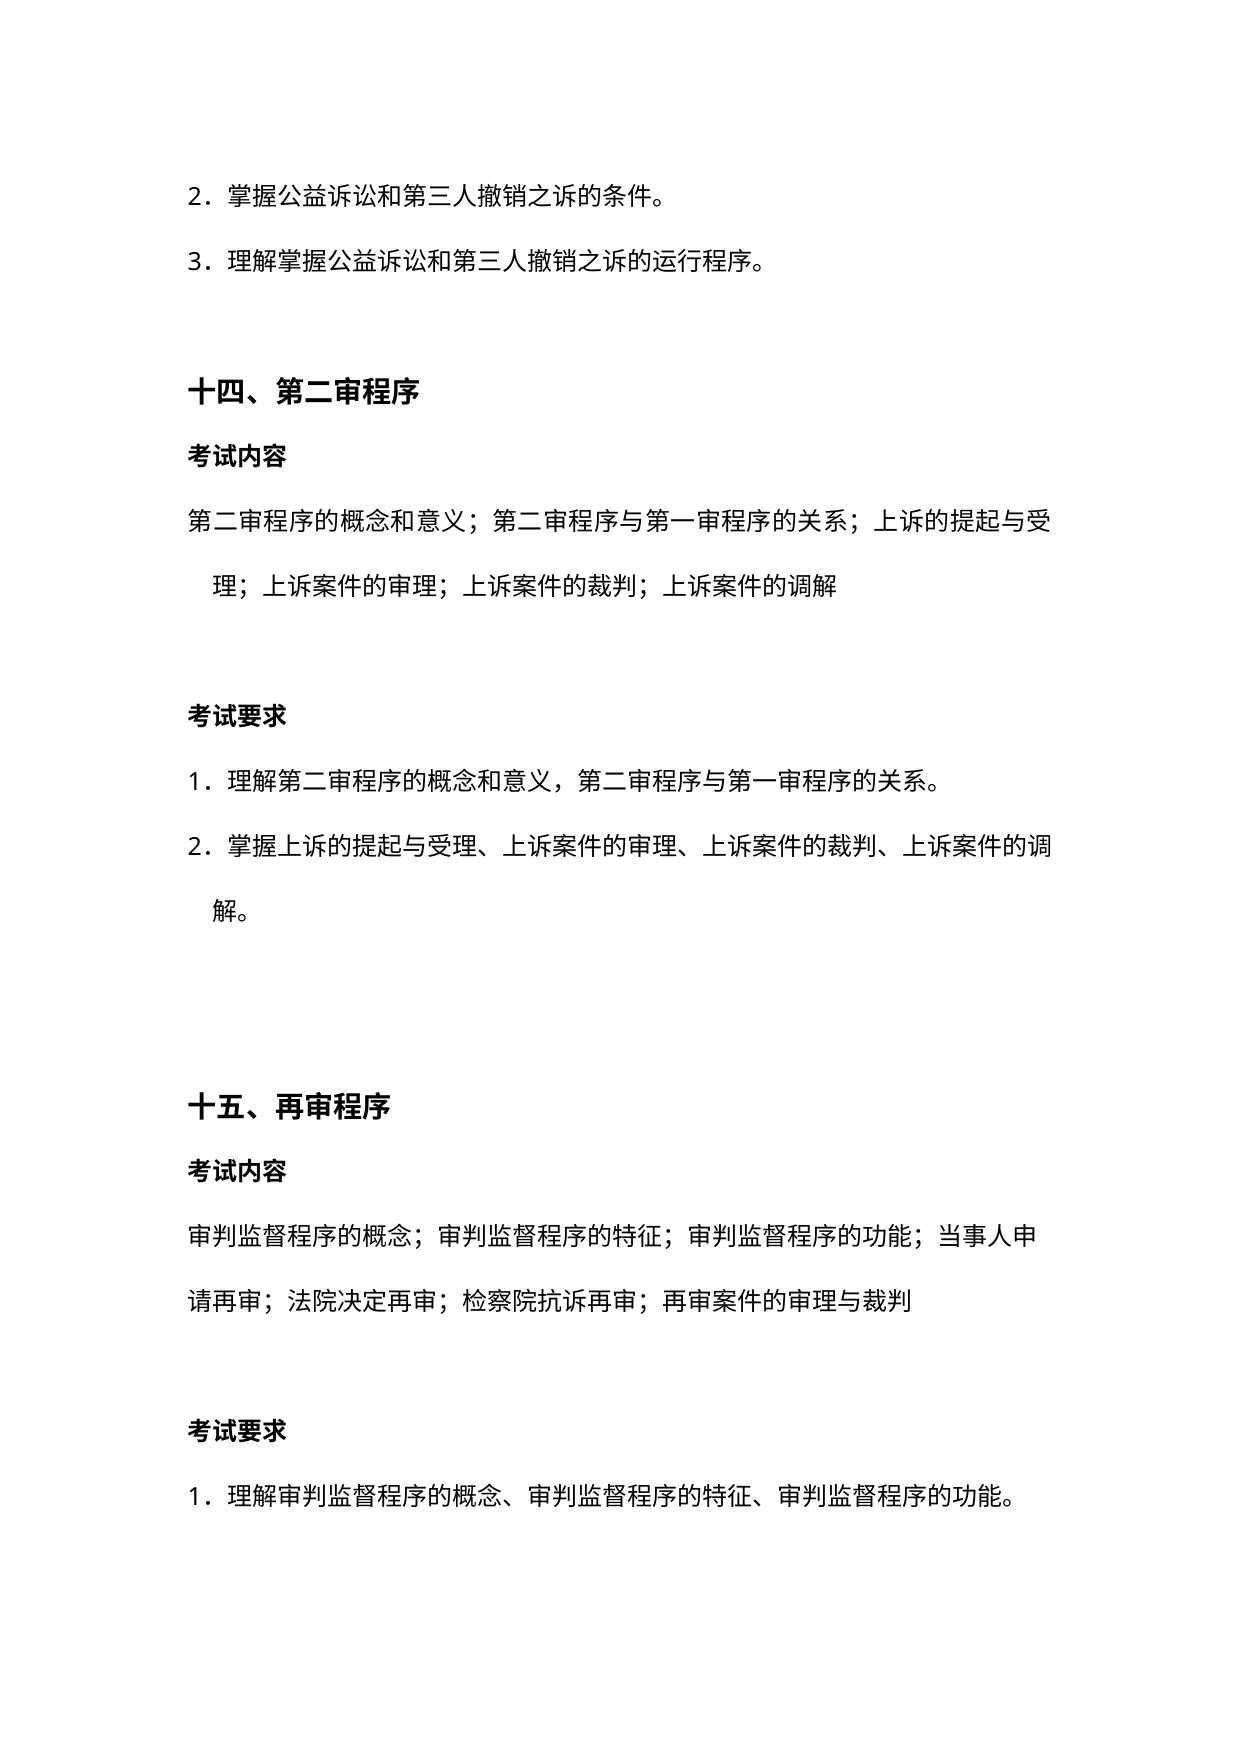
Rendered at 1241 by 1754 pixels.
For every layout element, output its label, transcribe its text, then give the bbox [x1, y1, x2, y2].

text 十四、第二审程序 [187, 357, 1053, 422]
text 考试内容 [187, 1137, 1053, 1202]
text 2．掌握公益诉讼和第三人撤销之诉的条件。 [187, 162, 1053, 227]
text 1．理解第二审程序的概念和意义，第二审程序与第一审程序的关系。 [187, 747, 1053, 812]
text 3．理解掌握公益诉讼和第三人撤销之诉的运行程序。 [187, 227, 1053, 292]
text 考试要求 [187, 1397, 1053, 1462]
text 1．理解审判监督程序的概念、审判监督程序的特征、审判监督程序的功能。 [187, 1462, 1053, 1527]
text 考试要求 [187, 682, 1053, 747]
text 2．掌握上诉的提起与受理、上诉案件的审理、上诉案件的裁判、上诉案件的调解。 [187, 812, 1053, 942]
text 十五、再审程序 [187, 1072, 1053, 1137]
text 审判监督程序的概念；审判监督程序的特征；审判监督程序的功能；当事人申请再审；法院决定再审；检察院抗诉再审；再审案件的审理与裁判 [187, 1202, 1053, 1332]
text 第二审程序的概念和意义；第二审程序与第一审程序的关系；上诉的提起与受理；上诉案件的审理；上诉案件的裁判；上诉案件的调解 [187, 487, 1053, 617]
text 考试内容 [187, 422, 1053, 487]
